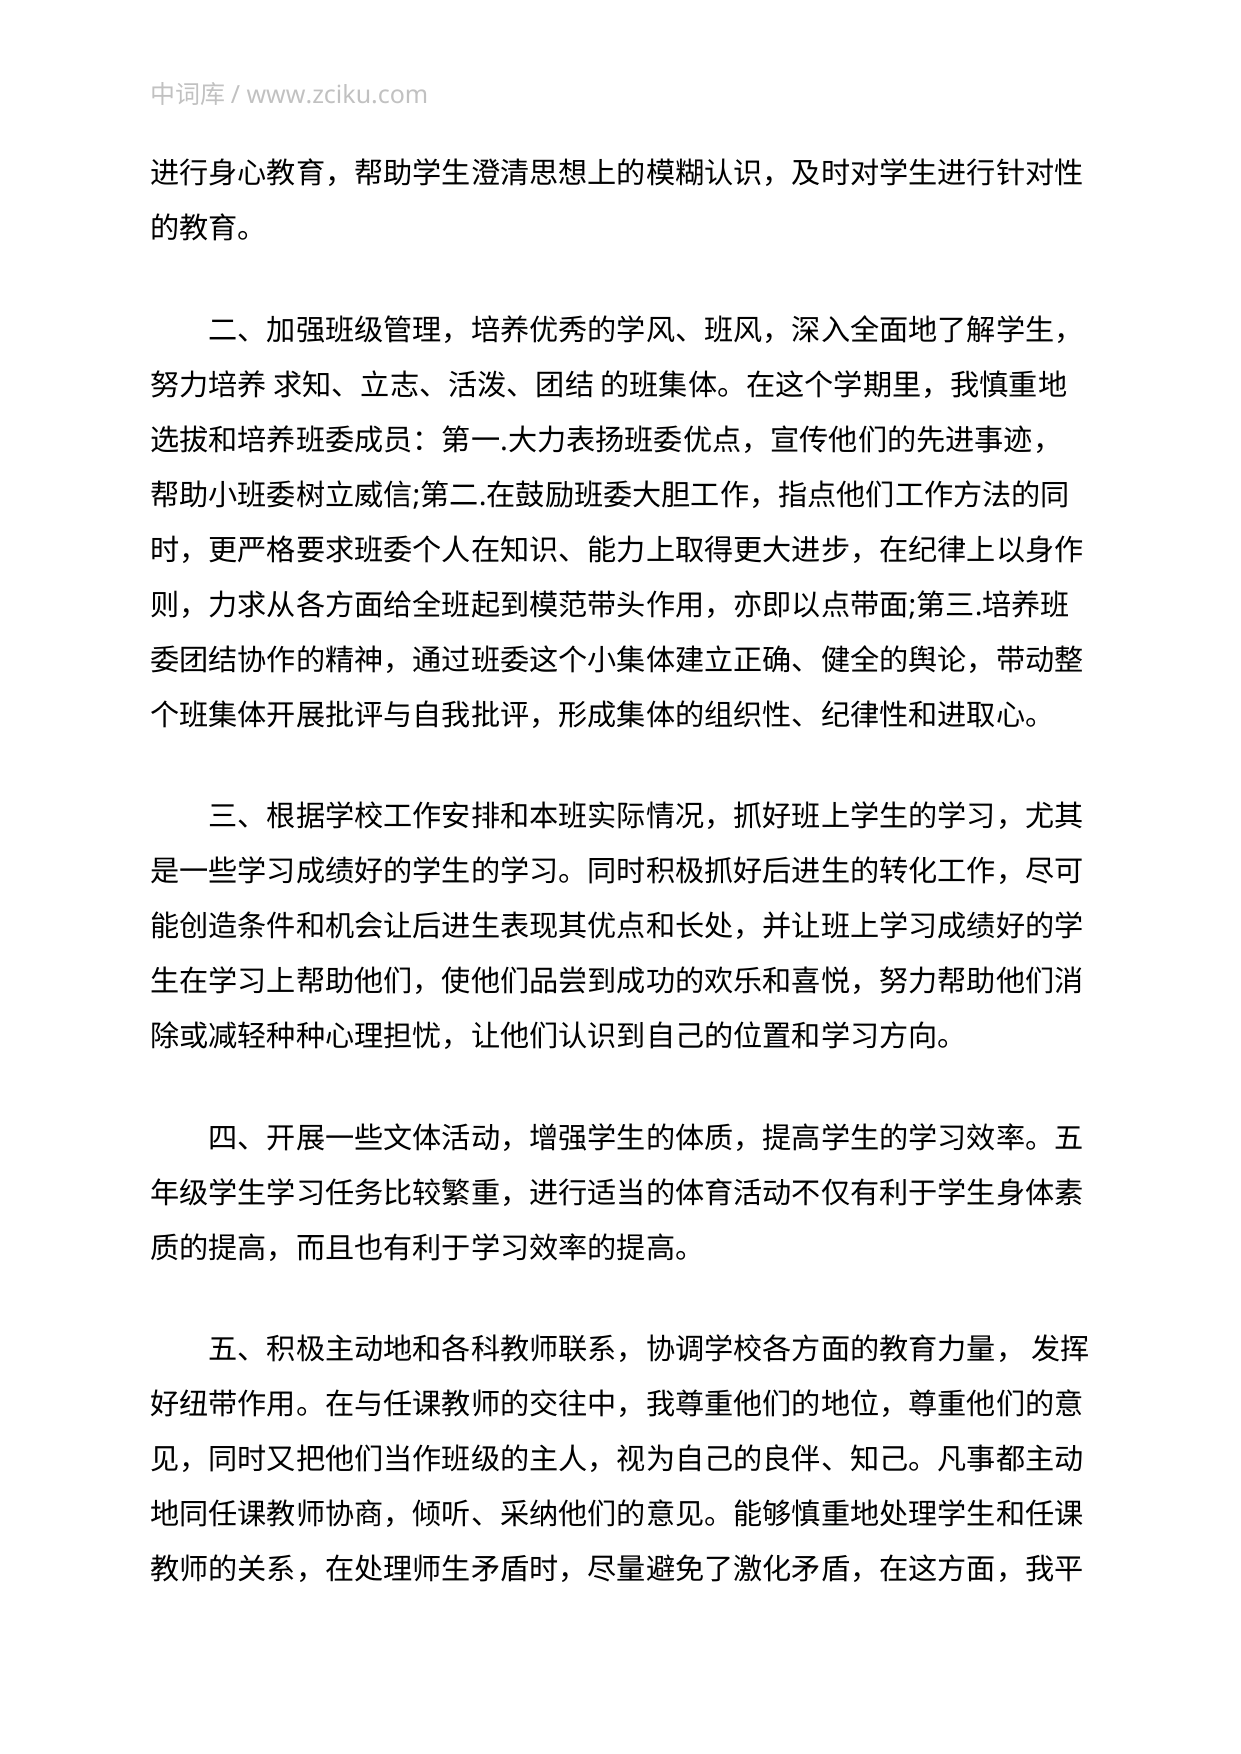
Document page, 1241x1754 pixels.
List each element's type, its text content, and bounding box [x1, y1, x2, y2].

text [150, 1326, 1090, 1588]
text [150, 150, 1090, 247]
text 二、加强班级管理，培养优秀的学风、班风，深入全面地了解学生，努力培养 求知、立志、活泼、团结 的班集体。在这个学期里，我慎重地选拔和培养班委成员：第一.大力表扬班委优点，宣传他们的先进事迹，帮助小班委树立威信;第二.在鼓励班委大胆工作，指点他们工作方法的同时，更严格要求班委个人在知识、能力上取得更大进步，在纪律上以身作则，力求从各方面给全班起到模范带头作用，亦即以点带面;第三.培养班委团结协作的精神，通过班委这个小集体建立正确、健全的舆论，带动整个班集体开展批评与自我批评，形成集体的组织性、纪律性和进取心。 [150, 307, 1090, 733]
text 三、根据学校工作安排和本班实际情况，抓好班上学生的学习，尤其是一些学习成绩好的学生的学习。同时积极抓好后进生的转化工作，尽可能创造条件和机会让后进生表现其优点和长处，并让班上学习成绩好的学生在学习上帮助他们，使他们品尝到成功的欢乐和喜悦，努力帮助他们消除或减轻种种心理担忧，让他们认识到自己的位置和学习方向。 [150, 793, 1090, 1055]
text 四、开展一些文体活动，增强学生的体质，提高学生的学习效率。五年级学生学习任务比较繁重，进行适当的体育活动不仅有利于学生身体素质的提高，而且也有利于学习效率的提高。 [150, 1114, 1090, 1266]
